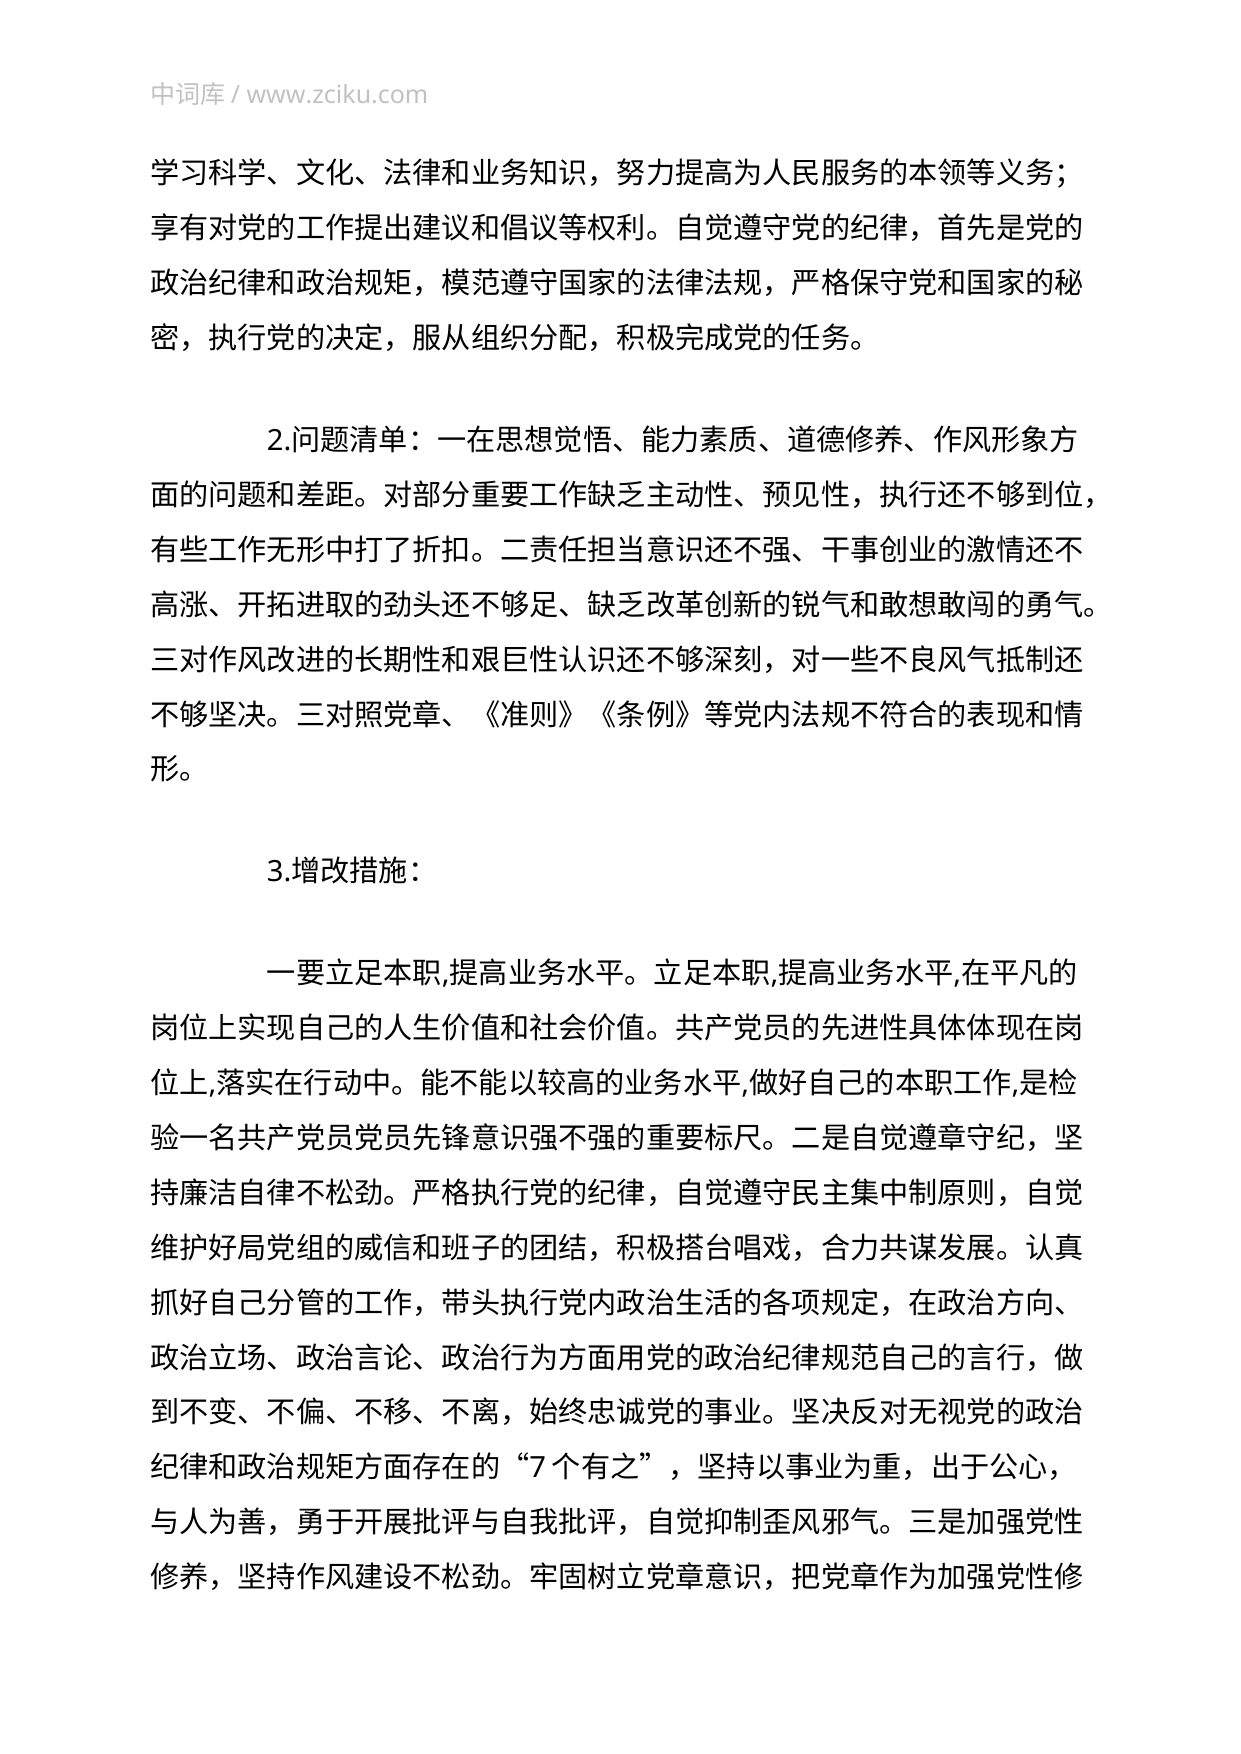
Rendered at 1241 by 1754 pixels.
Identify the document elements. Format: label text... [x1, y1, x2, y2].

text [150, 950, 1090, 1596]
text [150, 150, 1090, 357]
text 3.增改措施： [150, 848, 1090, 890]
text 2.问题清单：一在思想觉悟、能力素质、道德修养、作风形象方面的问题和差距。对部分重要工作缺乏主动性、预见性，执行还不够到位，有些工作无形中打了折扣。二责任担当意识还不强、干事创业的激情还不高涨、开拓进取的劲头还不够足、缺乏改革创新的锐气和敢想敢闯的勇气。三对作风改进的长期性和艰巨性认识还不够深刻，对一些不良风气抵制还不够坚决。三对照党章、《准则》《条例》等党内法规不符合的表现和情形。 [150, 416, 1090, 788]
